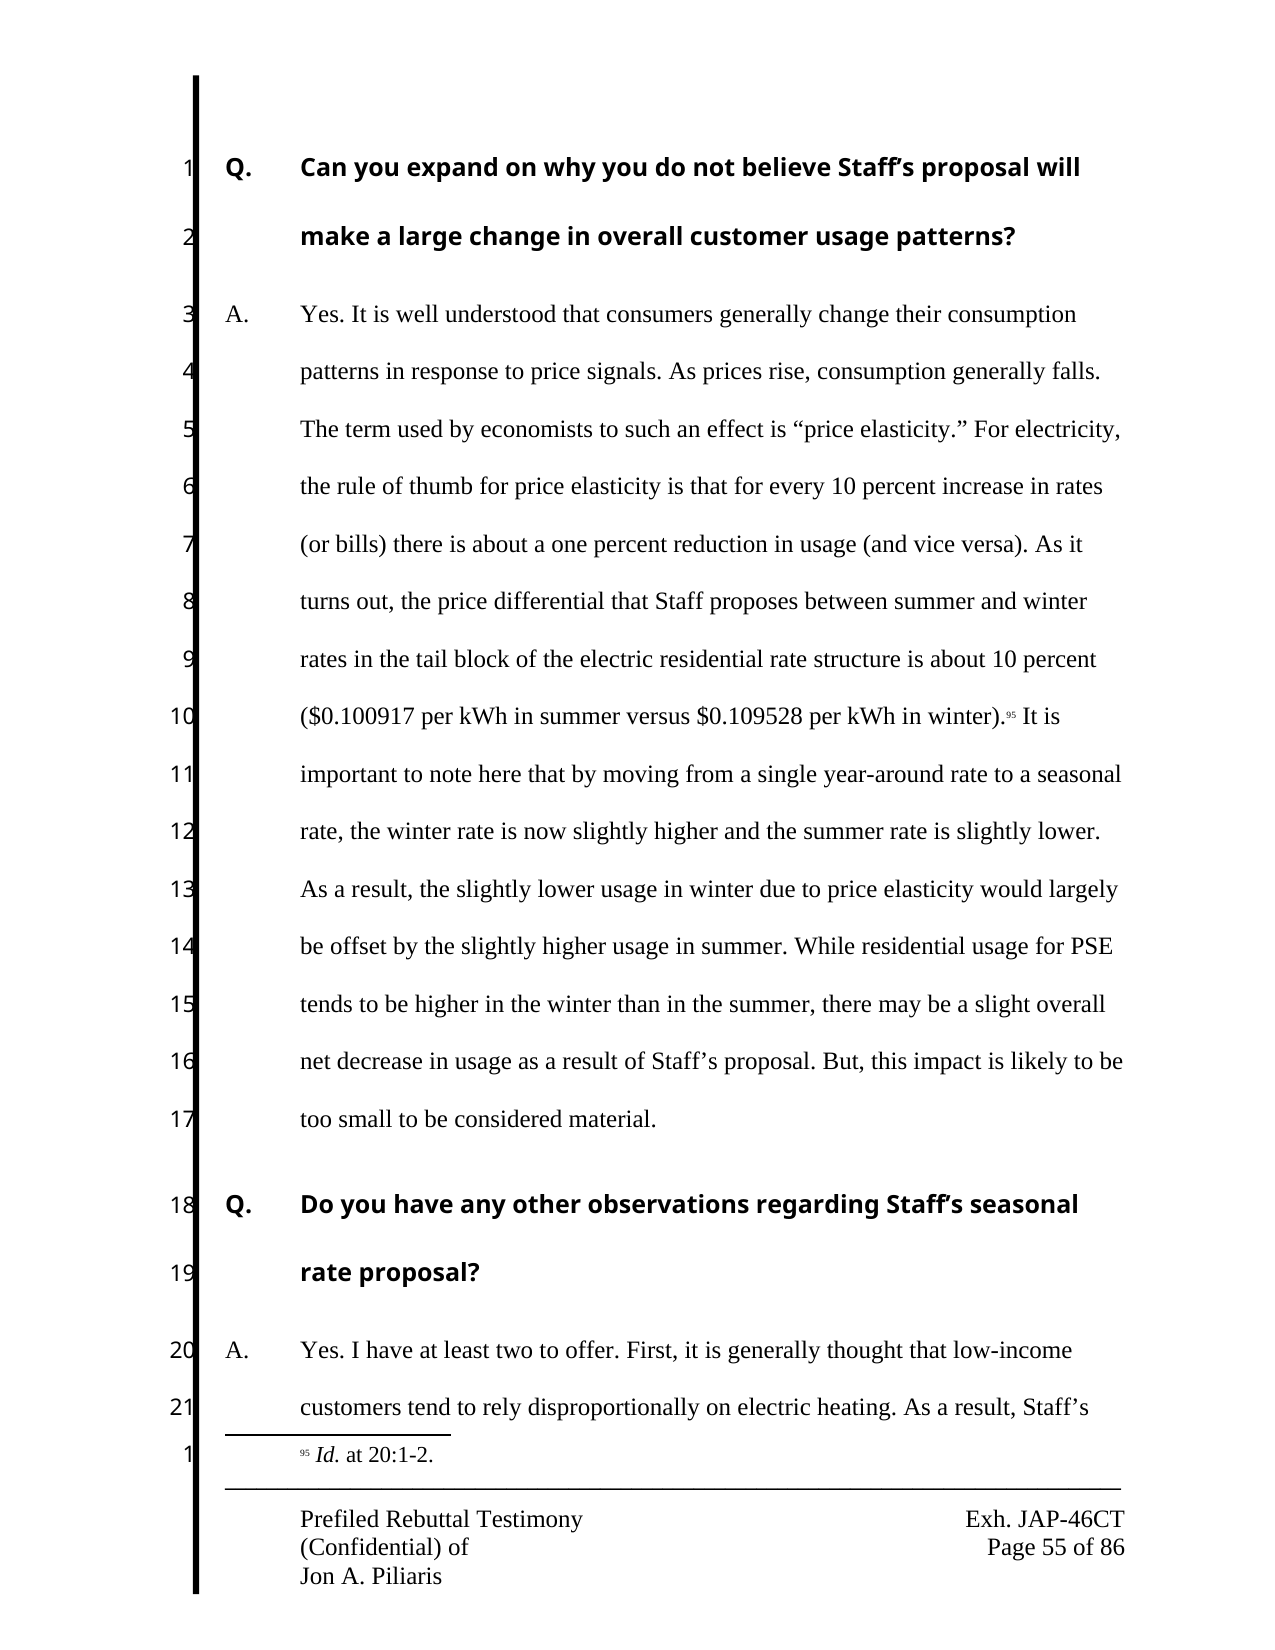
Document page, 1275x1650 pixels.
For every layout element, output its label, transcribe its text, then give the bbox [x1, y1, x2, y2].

text Q. Can you expand on why you do not believe Staff’s proposal will make a large change in overall customer usage patterns? [225, 150, 1125, 252]
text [225, 1335, 1125, 1421]
text Q. Do you have any other observations regarding Staff’s seasonal rate proposal? [225, 1186, 1125, 1288]
text A. Yes. It is well understood that consumers generally change their consumption patterns in response to price signals. As prices rise, consumption generally falls. The term used by economists to such an effect is “price elasticity.” For electricity, the rule of thumb for price elasticity is that for every 10 percent increase in rates (or bills) there is about a one percent reduction in usage (and vice versa). As it turns out, the price differential that Staff proposes between summer and winter rates in the tail block of the electric residential rate structure is about 10 percent ($0.100917 per kWh in summer versus $0.109528 per kWh in winter). It is important to note here that by moving from a single year-around rate to a seasonal rate, the winter rate is now slightly higher and the summer rate is slightly lower. As a result, the slightly lower usage in winter due to price elasticity would largely be offset by the slightly higher usage in summer. While residential usage for PSE tends to be higher in the winter than in the summer, there may be a slight overall net decrease in usage as a result of Staff’s proposal. But, this impact is likely to be too small to be considered material. [225, 299, 1125, 1132]
